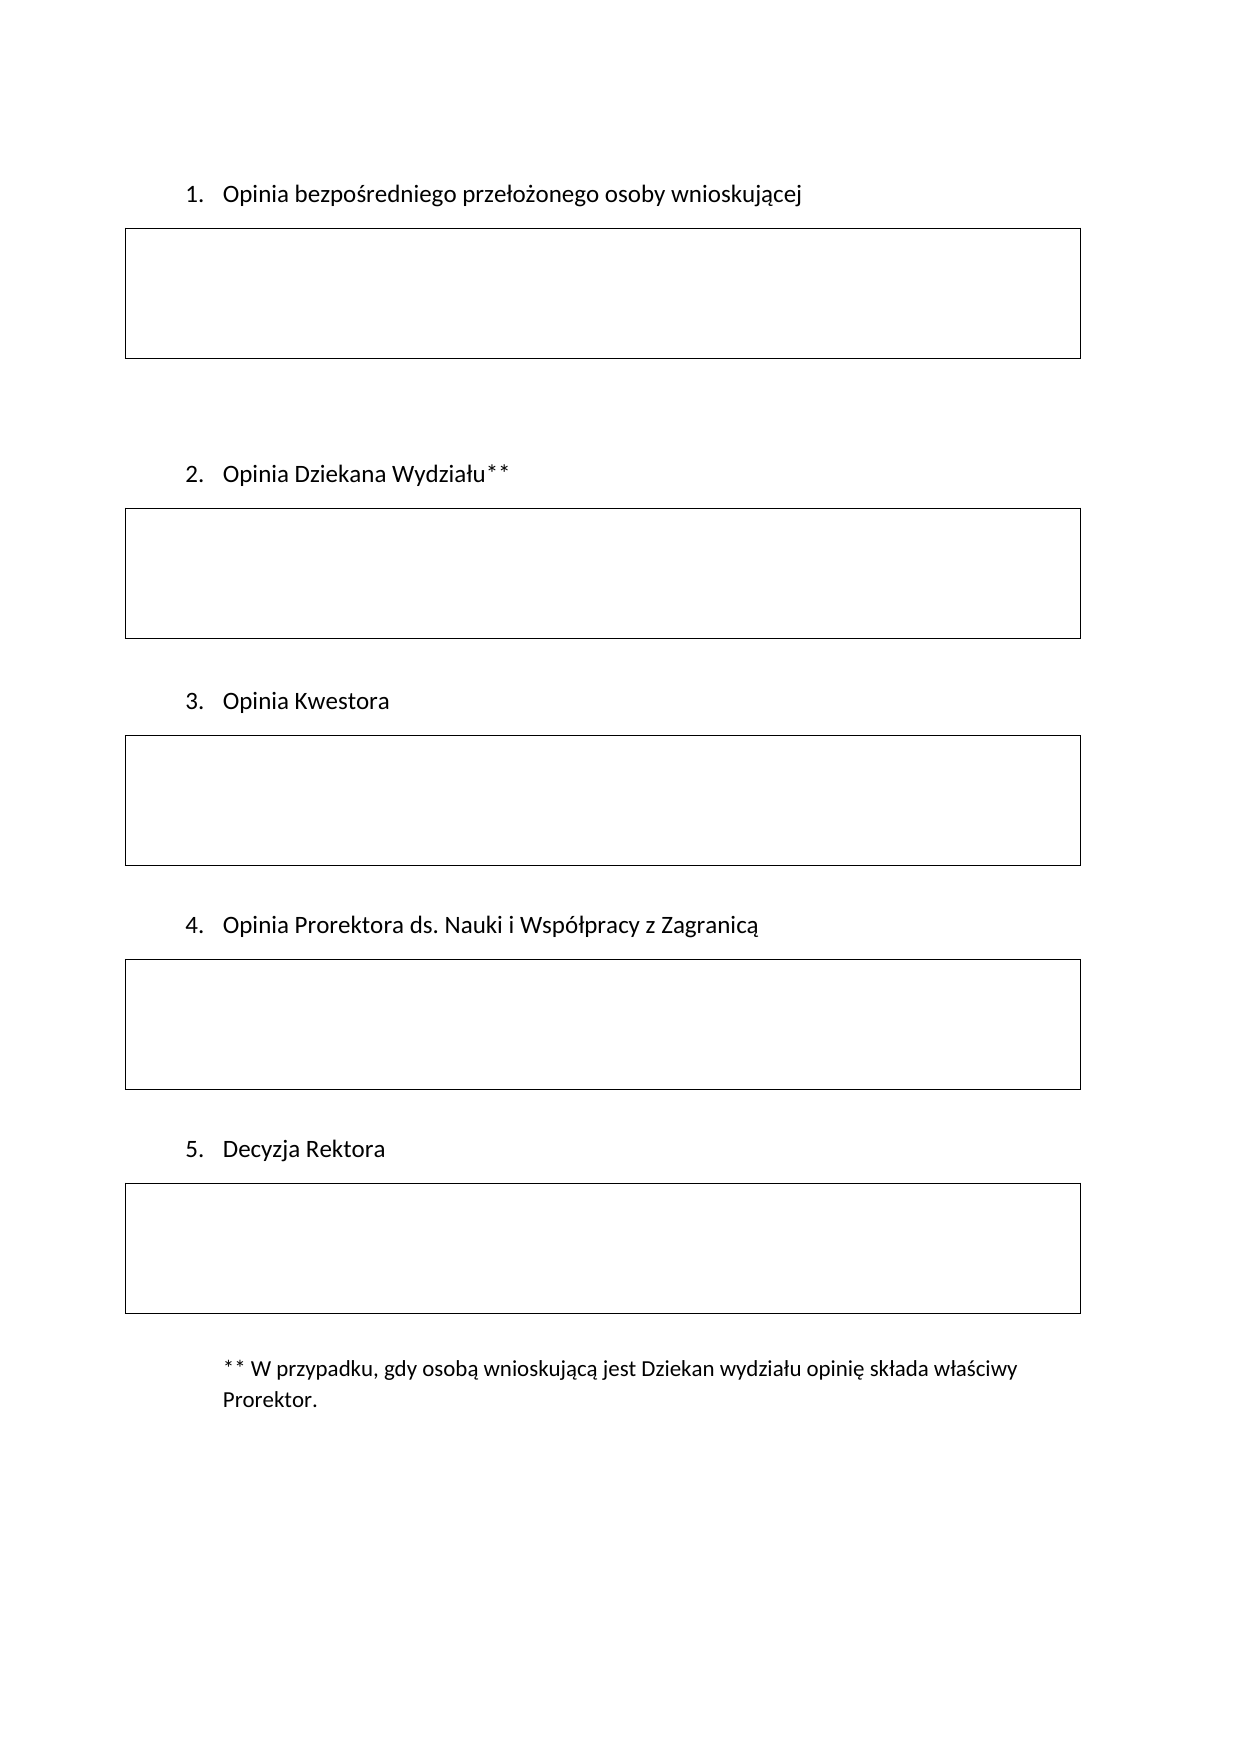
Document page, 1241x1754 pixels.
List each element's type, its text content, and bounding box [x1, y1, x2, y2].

list Decyzja Rektora [185, 1133, 1093, 1163]
list ** W przypadku, gdy osobą wnioskującą jest Dziekan wydziału opinię składa właściwy Prorektor. [223, 1354, 1093, 1413]
list Opinia Kwestora [185, 685, 1093, 716]
table_header [126, 509, 1080, 638]
table_header [126, 1184, 1080, 1312]
list Opinia Dziekana Wydziału** [185, 458, 1093, 488]
table_header [126, 229, 1080, 358]
list Opinia Prorektora ds. Nauki i Współpracy z Zagranicą [185, 909, 1093, 939]
table_header [126, 736, 1080, 865]
list Opinia bezpośredniego przełożonego osoby wnioskującej [185, 178, 1093, 209]
table_header [126, 960, 1080, 1089]
